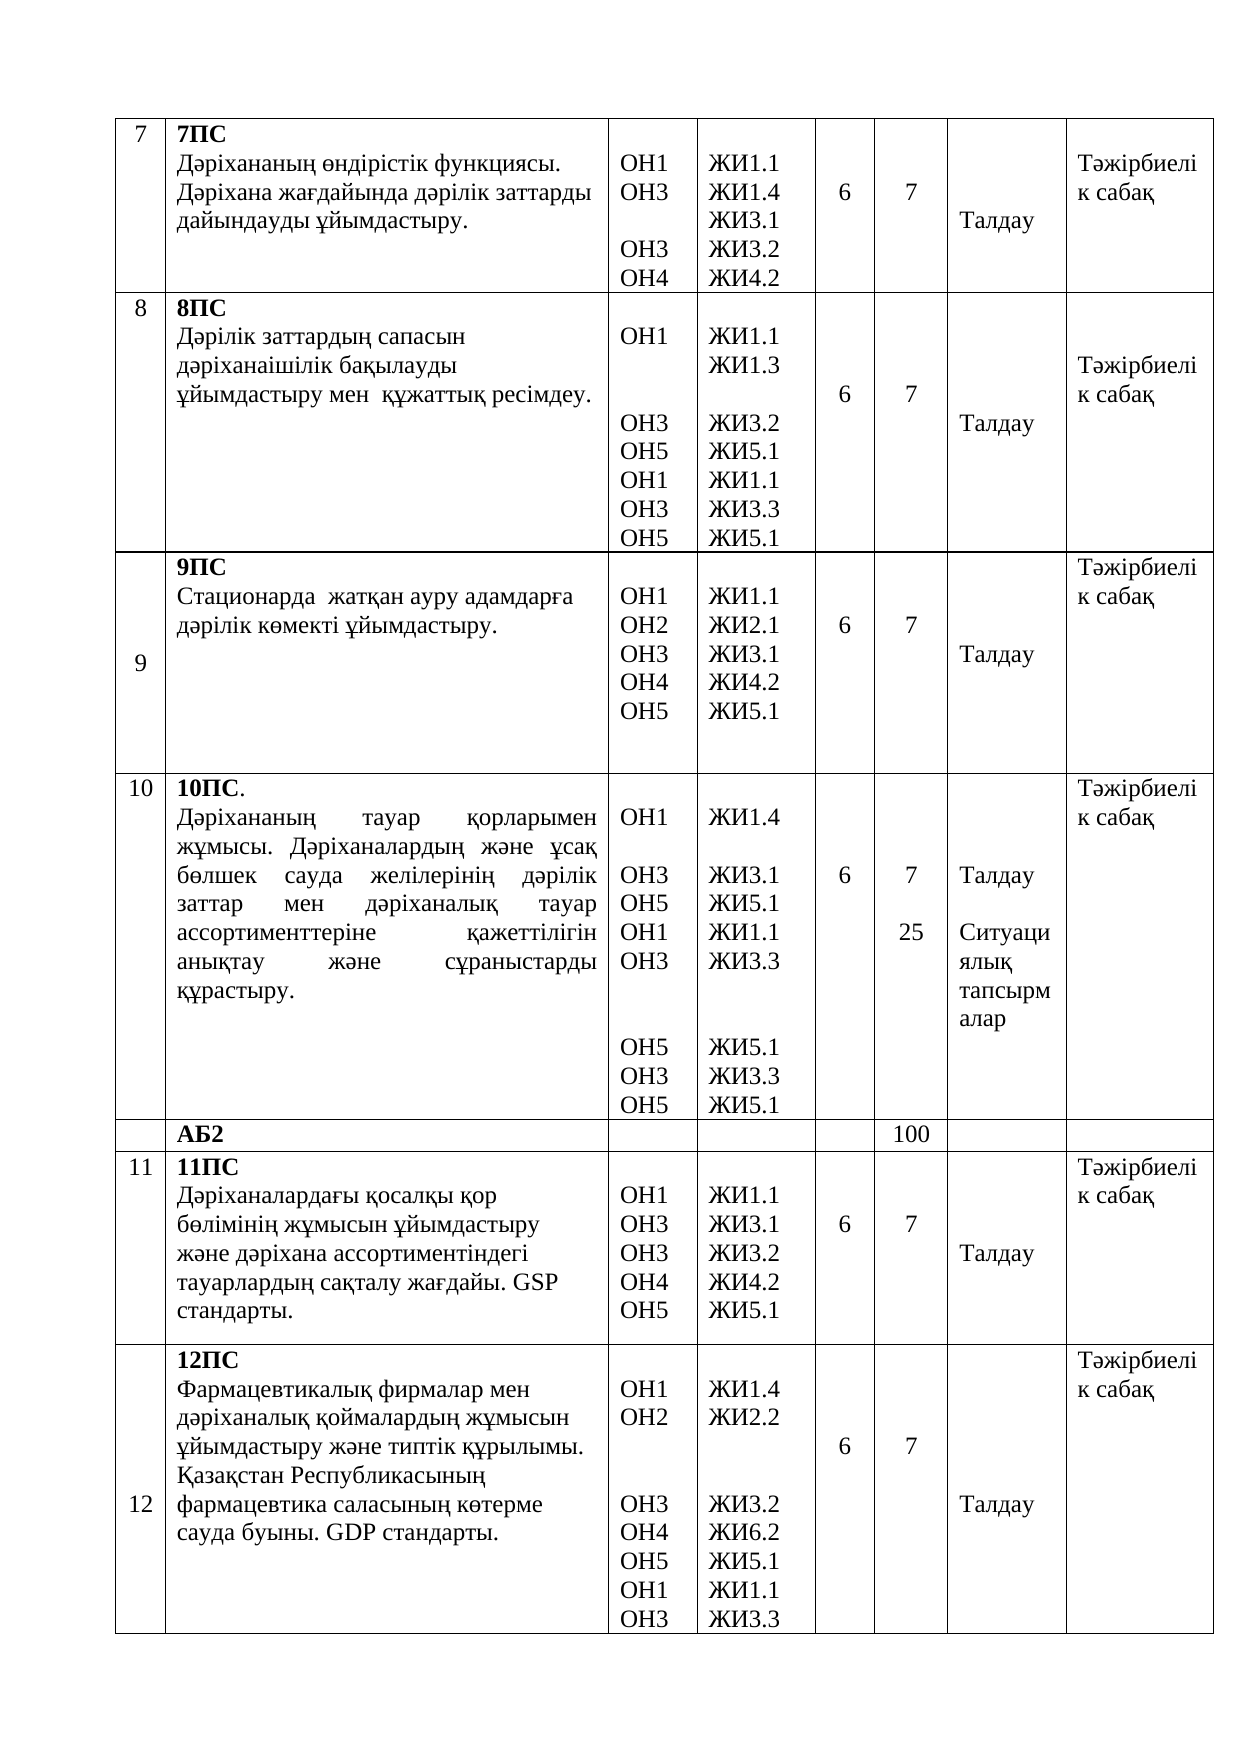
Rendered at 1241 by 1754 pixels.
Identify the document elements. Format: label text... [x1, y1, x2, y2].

table_cell Талдау [948, 553, 1066, 772]
table_cell 6 [816, 1345, 874, 1632]
table_cell 6 [816, 774, 874, 1118]
table_cell 10ПС. Дәріхананың тауар қорларымен жұмысы. Дәріханалардың және ұсақ бөлшек сауда желілерінің дәрілік заттар мен дәріханалық тауар ассортименттеріне қажеттілігін анықтау және сұраныстарды құрастыру. [166, 774, 608, 1118]
table_cell 7 25 [875, 774, 947, 1118]
table_cell ЖИ1.1 ЖИ3.1 ЖИ3.2 ЖИ4.2 ЖИ5.1 [698, 1152, 815, 1344]
table_cell ОН1 ОН3 ОН3 ОН4 [609, 119, 697, 292]
table_cell [816, 1120, 874, 1151]
table_cell 11 [116, 1152, 165, 1344]
table_cell Тәжірбиелік сабақ [1067, 119, 1213, 292]
table_cell ОН1 ОН3 ОН5 ОН1 ОН3 ОН5 ОН3 ОН5 [609, 774, 697, 1118]
table_cell Тәжірбиелік сабақ [1067, 553, 1213, 772]
table_cell 100 [875, 1120, 947, 1151]
table_cell Талдау [948, 1152, 1066, 1344]
table_cell 7 [875, 1152, 947, 1344]
table_cell 7ПС Дәріхананың өндірістік функциясы. Дәріхана жағдайында дәрілік заттарды дайындауды ұйымдастыру. [166, 119, 608, 292]
table_cell ЖИ1.4 ЖИ3.1 ЖИ5.1 ЖИ1.1 ЖИ3.3 ЖИ5.1 ЖИ3.3 ЖИ5.1 [698, 774, 815, 1118]
table_cell ОН1 ОН3 ОН3 ОН4 ОН5 [609, 1152, 697, 1344]
table_cell 11ПС Дәріханалардағы қосалқы қор бөлімінің жұмысын ұйымдастыру және дәріхана ассортиментіндегі тауарлардың сақталу жағдайы. GSP стандарты. [166, 1152, 608, 1344]
table_cell Тәжірбиелік сабақ [1067, 1152, 1213, 1344]
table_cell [698, 1345, 815, 1632]
table_cell 9 [116, 553, 165, 772]
table_cell [116, 1120, 165, 1151]
table_cell Тәжірбиелік сабақ [1067, 774, 1213, 1118]
table_cell 7 [875, 1345, 947, 1632]
table_cell Талдау [948, 119, 1066, 292]
table_cell 7 [875, 553, 947, 772]
table_cell ЖИ1.1 ЖИ2.1 ЖИ3.1 ЖИ4.2 ЖИ5.1 [698, 553, 815, 772]
table_cell ОН1 ОН2 ОН3 ОН4 ОН5 [609, 553, 697, 772]
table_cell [609, 1345, 697, 1632]
table_cell 6 [816, 553, 874, 772]
table_cell ЖИ1.1 ЖИ1.4 ЖИ3.1 ЖИ3.2 ЖИ4.2 [698, 119, 815, 292]
table_cell 8ПС Дәрілік заттардың сапасын дәріханаішілік бақылауды ұйымдастыру мен құжаттық ресімдеу. [166, 293, 608, 551]
table_cell [609, 1120, 697, 1151]
table_cell [698, 1120, 815, 1151]
table_cell Тәжірбиелік сабақ [1067, 1345, 1213, 1632]
table_cell Талдау [948, 293, 1066, 551]
table_cell 9ПС Стационарда жатқан ауру адамдарға дәрілік көмекті ұйымдастыру. [166, 553, 608, 772]
table_cell ОН1 ОН3 ОН5 ОН1 ОН3 ОН5 [609, 293, 697, 551]
table_cell Тәжірбиелік сабақ [1067, 293, 1213, 551]
table_cell 7 [875, 119, 947, 292]
table_cell [1067, 1120, 1213, 1151]
table_cell 10 [116, 774, 165, 1118]
table_cell 12 [116, 1345, 165, 1632]
table_cell Талдау [948, 1345, 1066, 1632]
table_cell ЖИ1.1 ЖИ1.3 ЖИ3.2 ЖИ5.1 ЖИ1.1 ЖИ3.3 ЖИ5.1 [698, 293, 815, 551]
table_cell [166, 1345, 608, 1632]
table_cell 8 [116, 293, 165, 551]
table_cell 7 [875, 293, 947, 551]
table_cell 7 [116, 119, 165, 292]
table_cell 6 [816, 1152, 874, 1344]
table_cell [948, 1120, 1066, 1151]
table_cell 6 [816, 293, 874, 551]
table_cell Талдау Ситуациялық тапсырмалар [948, 774, 1066, 1118]
table_cell АБ2 [166, 1120, 608, 1151]
table_cell 6 [816, 119, 874, 292]
